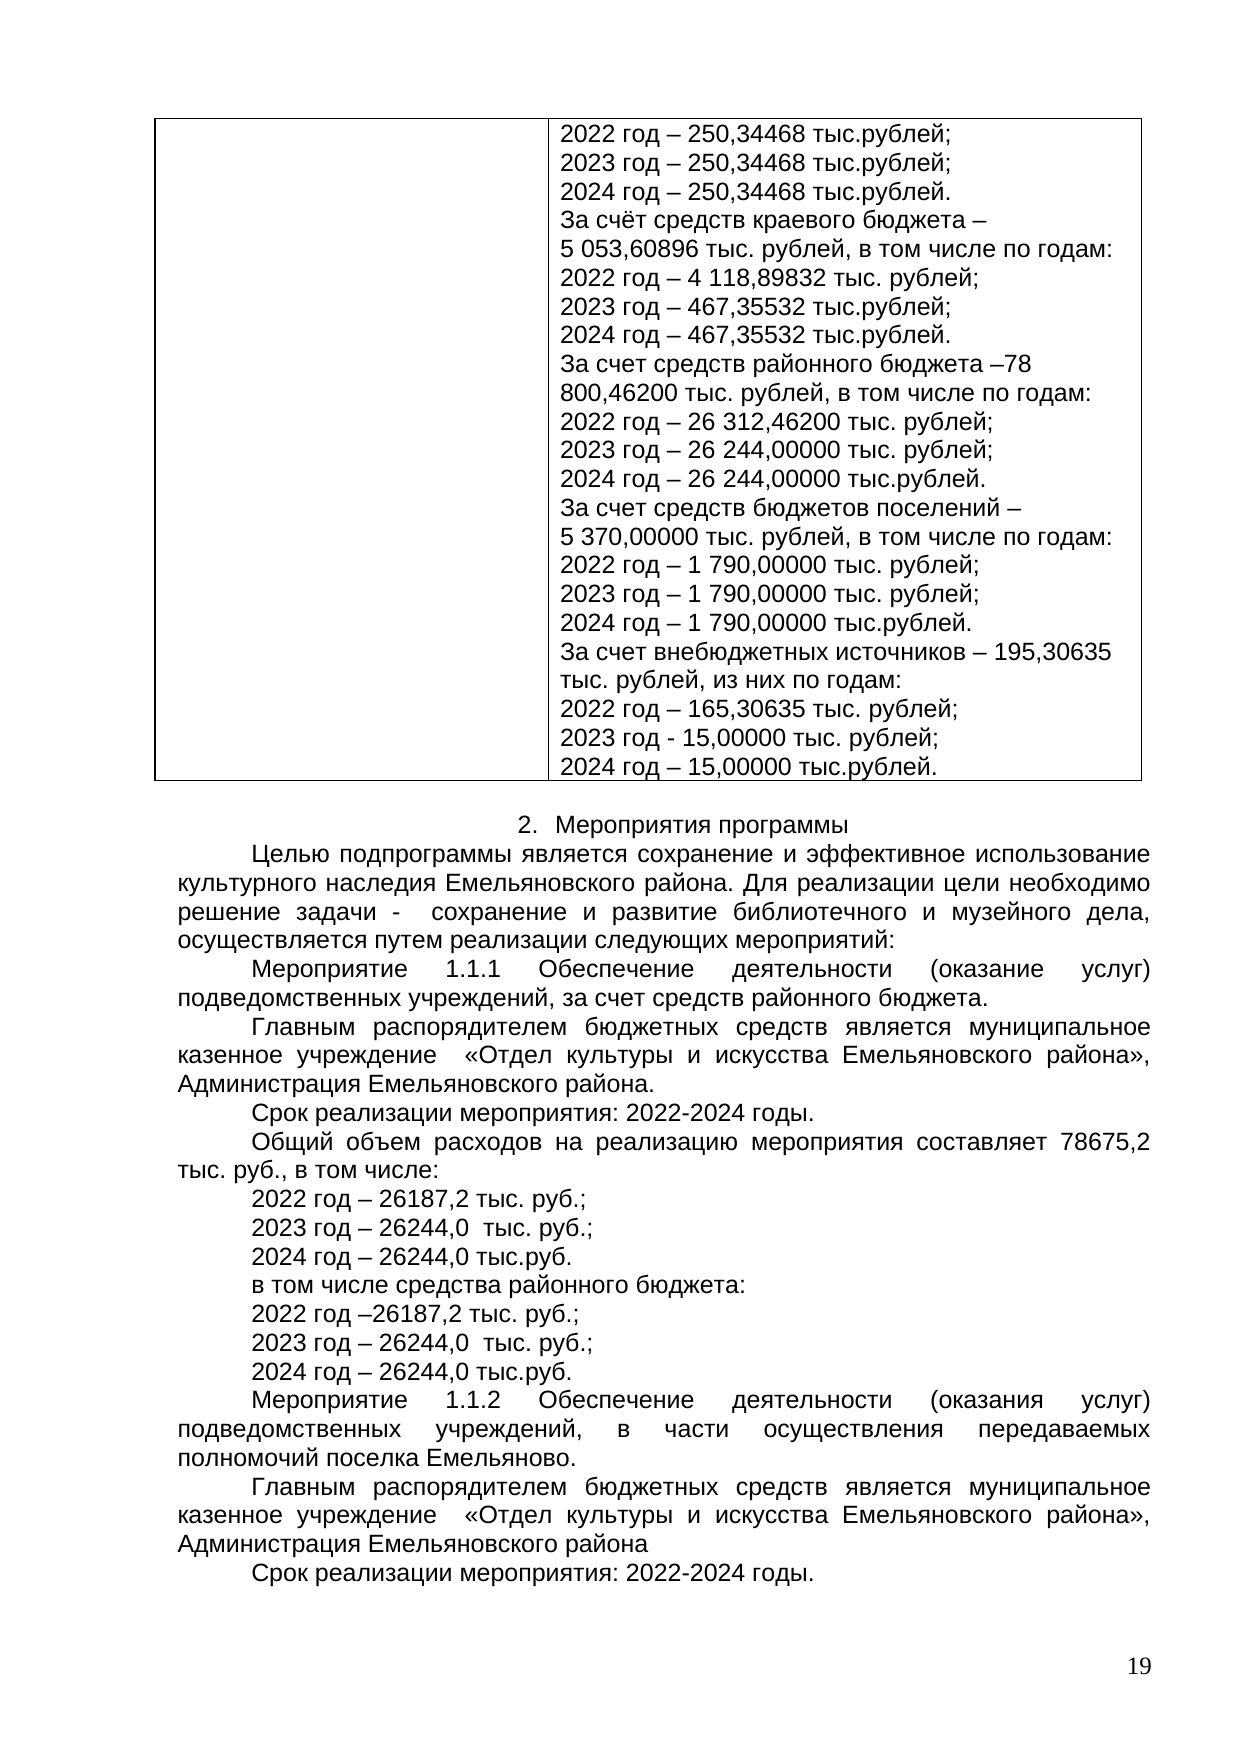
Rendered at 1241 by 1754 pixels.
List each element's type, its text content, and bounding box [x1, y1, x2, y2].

text Срок реализации мероприятия: 2022-2024 годы. [177, 1098, 1152, 1126]
list Целью подпрограммы является сохранение и эффективное использование культурного наследия Емельяновского района. Для реализации цели необходимо решение задачи - сохранение и развитие библиотечного и музейного дела, осуществляется путем реализации следующих мероприятий: [177, 839, 1152, 954]
text 2022 год –26187,2 тыс. руб.; [177, 1299, 1152, 1328]
text 2023 год – 26244,0 тыс. руб.; [177, 1328, 1152, 1356]
text Мероприятие 1.1.2 Обеспечение деятельности (оказания услуг) подведомственных учреждений, в части осуществления передаваемых полномочий поселка Емельяново. [177, 1385, 1152, 1471]
text 2023 год – 26244,0 тыс. руб.; [177, 1213, 1152, 1241]
text 2024 год – 26244,0 тыс.руб. [177, 1356, 1152, 1385]
text Главным распорядителем бюджетных средств является муниципальное казенное учреждение «Отдел культуры и искусства Емельяновского района», Администрация Емельяновского района. [177, 1011, 1152, 1098]
list Мероприятия программы [215, 810, 1152, 839]
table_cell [156, 119, 548, 780]
text в том числе средства районного бюджета: [177, 1270, 1152, 1299]
text 2022 год – 26187,2 тыс. руб.; [177, 1184, 1152, 1213]
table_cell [549, 119, 1141, 780]
text Мероприятие 1.1.1 Обеспечение деятельности (оказание услуг) подведомственных учреждений, за счет средств районного бюджета. [177, 954, 1152, 1011]
text Главным распорядителем бюджетных средств является муниципальное казенное учреждение «Отдел культуры и искусства Емельяновского района», Администрация Емельяновского района [177, 1471, 1152, 1558]
text Общий объем расходов на реализацию мероприятия составляет 78675,2 тыс. руб., в том числе: [177, 1126, 1152, 1184]
text Срок реализации мероприятия: 2022-2024 годы. [177, 1558, 1152, 1586]
text 2024 год – 26244,0 тыс.руб. [177, 1241, 1152, 1270]
